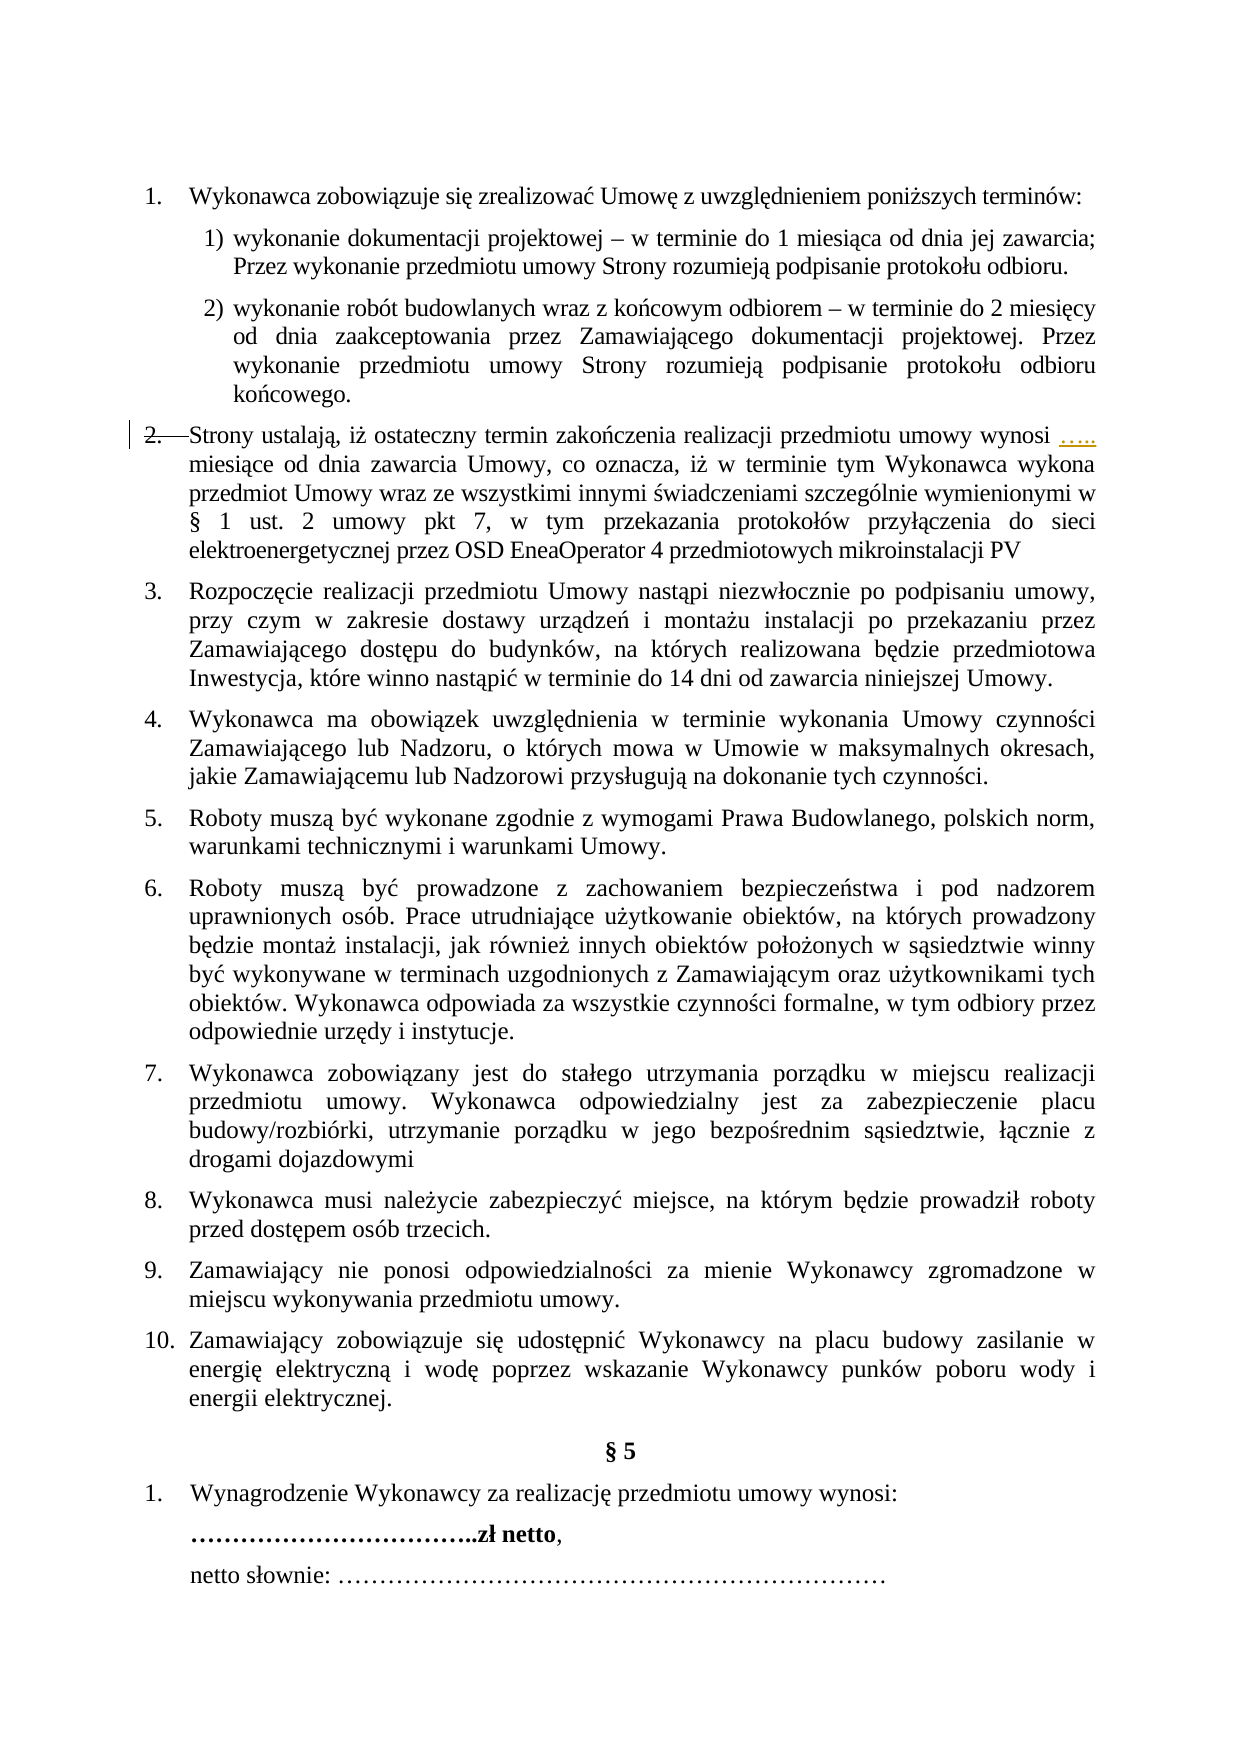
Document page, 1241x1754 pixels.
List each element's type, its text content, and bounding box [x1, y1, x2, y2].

list Roboty muszą być wykonane zgodnie z wymogami Prawa Budowlanego, polskich norm, warunkami technicznymi i warunkami Umowy. [144, 803, 1096, 860]
list Zamawiający zobowiązuje się udostępnić Wykonawcy na placu budowy zasilanie w energię elektryczną i wodę poprzez wskazanie Wykonawcy punków poboru wody i energii elektrycznej. [144, 1325, 1096, 1411]
list Roboty muszą być prowadzone z zachowaniem bezpieczeństwa i pod nadzorem uprawnionych osób. Prace utrudniające użytkowanie obiektów, na których prowadzony będzie montaż instalacji, jak również innych obiektów położonych w sąsiedztwie winny być wykonywane w terminach uzgodnionych z Zamawiającym oraz użytkownikami tych obiektów. Wykonawca odpowiada za wszystkie czynności formalne, w tym odbiory przez odpowiednie urzędy i instytucje. [144, 873, 1096, 1045]
text netto słownie: ………………………………………………………… [144, 1560, 1096, 1589]
list Wykonawca zobowiązuje się zrealizować Umowę z uwzględnieniem poniższych terminów: [144, 181, 1096, 210]
list wykonanie robót budowlanych wraz z końcowym odbiorem – w terminie do 2 miesięcy od dnia zaakceptowania przez Zamawiającego dokumentacji projektowej. Przez wykonanie przedmiotu umowy Strony rozumieją podpisanie protokołu odbioru końcowego. [203, 293, 1096, 408]
list Zamawiający nie ponosi odpowiedzialności za mienie Wykonawcy zgromadzone w miejscu wykonywania przedmiotu umowy. [144, 1255, 1096, 1313]
list Strony ustalają, iż ostateczny termin zakończenia realizacji przedmiotu umowy wynosi miesiące od dnia zawarcia Umowy, co oznacza, iż w terminie tym Wykonawca wykona przedmiot Umowy wraz ze wszystkimi innymi świadczeniami szczególnie wymienionymi w § 1 ust. 2 umowy pkt 7, w tym przekazania protokołów przyłączenia do sieci elektroenergetycznej przez OSD EneaOperator 4 przedmiotowych mikroinstalacji PV [144, 420, 1096, 564]
list Wynagrodzenie Wykonawcy za realizację przedmiotu umowy wynosi: [144, 1478, 1096, 1506]
text ……………………………..zł netto, [144, 1519, 1096, 1548]
list Rozpoczęcie realizacji przedmiotu Umowy nastąpi niezwłocznie po podpisaniu umowy, przy czym w zakresie dostawy urządzeń i montażu instalacji po przekazaniu przez Zamawiającego dostępu do budynków, na których realizowana będzie przedmiotowa Inwestycja, które winno nastąpić w terminie do 14 dni od zawarcia niniejszej Umowy. [144, 576, 1096, 691]
list Wykonawca musi należycie zabezpieczyć miejsce, na którym będzie prowadził roboty przed dostępem osób trzecich. [144, 1185, 1096, 1243]
list wykonanie dokumentacji projektowej – w terminie do 1 miesiąca od dnia jej zawarcia; Przez wykonanie przedmiotu umowy Strony rozumieją podpisanie protokołu odbioru. [203, 223, 1096, 280]
text § 5 [144, 1436, 1096, 1465]
list Wykonawca zobowiązany jest do stałego utrzymania porządku w miejscu realizacji przedmiotu umowy. Wykonawca odpowiedzialny jest za zabezpieczenie placu budowy/rozbiórki, utrzymanie porządku w jego bezpośrednim sąsiedztwie, łącznie z drogami dojazdowymi [144, 1058, 1096, 1173]
list Wykonawca ma obowiązek uwzględnienia w terminie wykonania Umowy czynności Zamawiającego lub Nadzoru, o których mowa w Umowie w maksymalnych okresach, jakie Zamawiającemu lub Nadzorowi przysługują na dokonanie tych czynności. [144, 704, 1096, 790]
